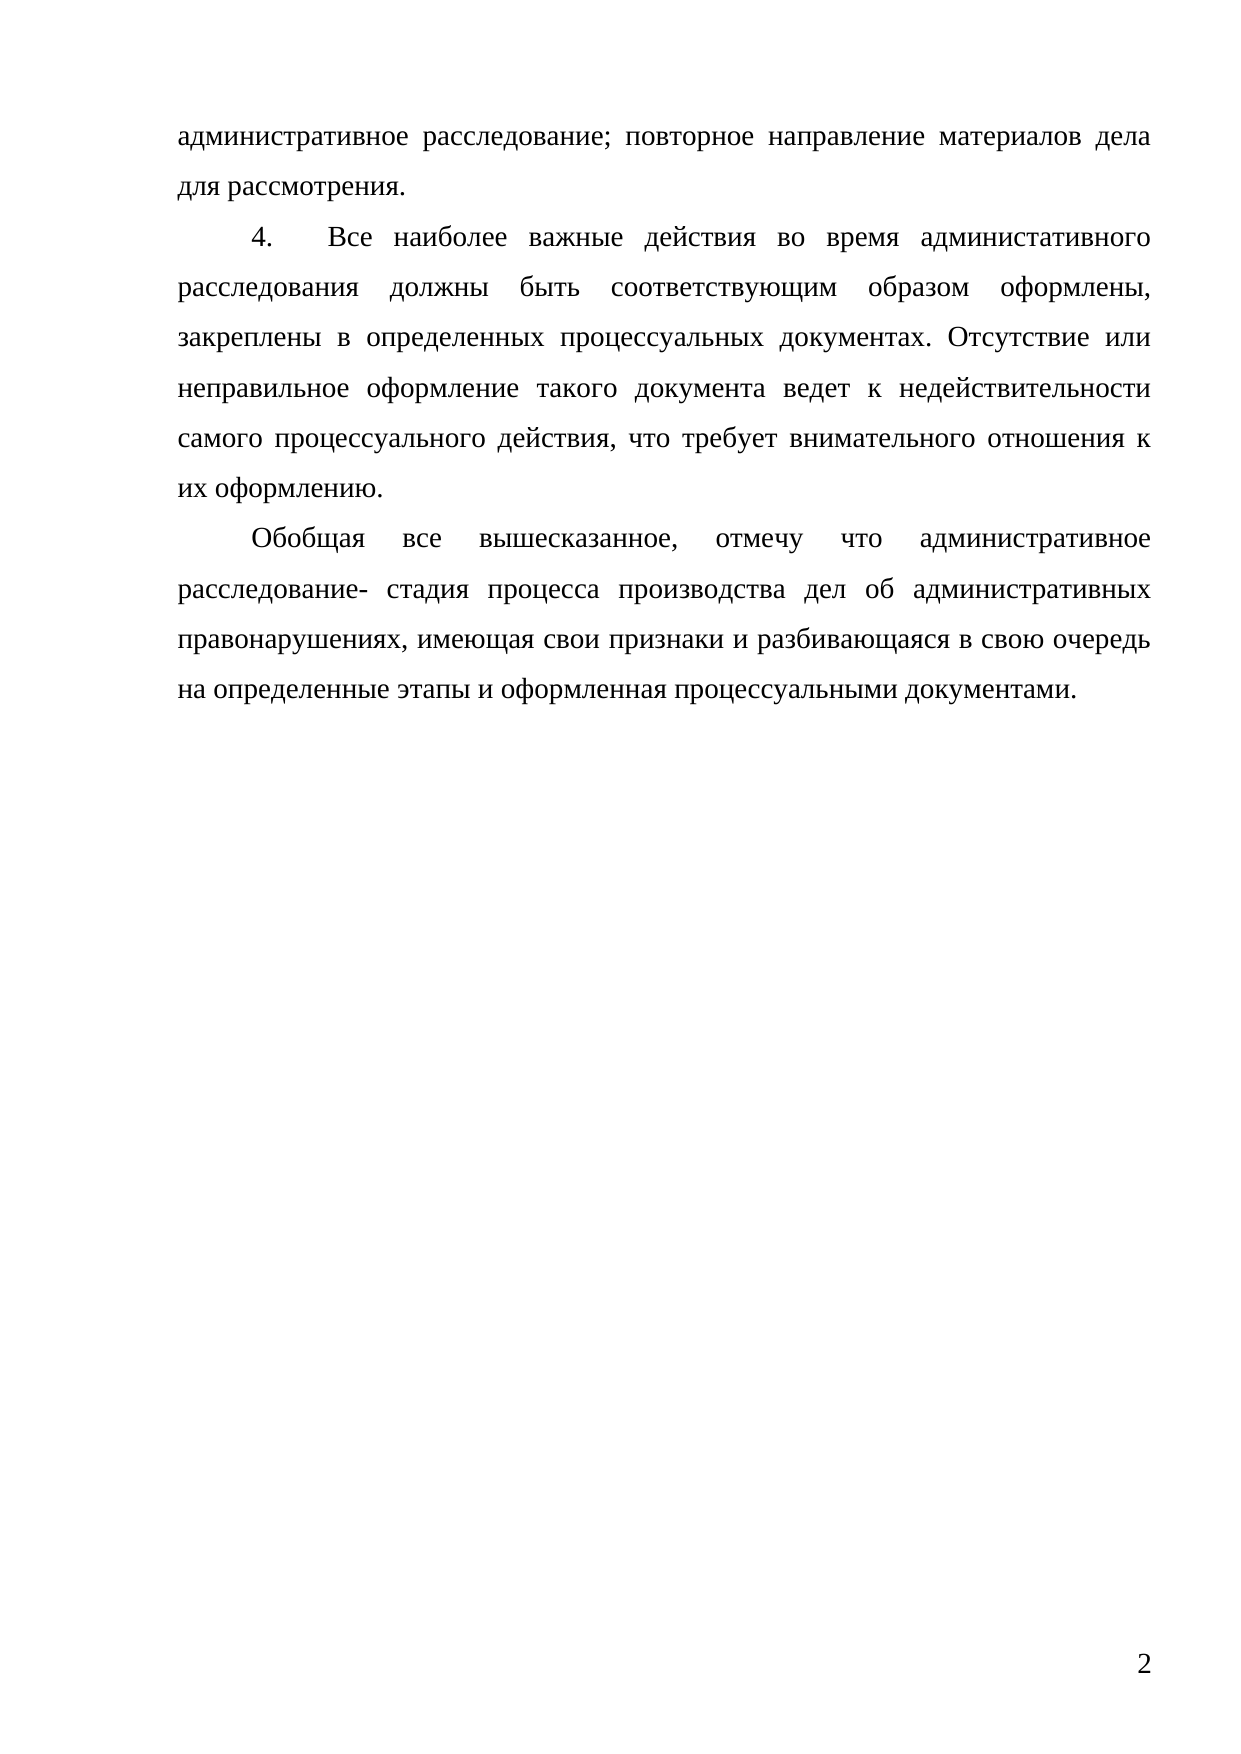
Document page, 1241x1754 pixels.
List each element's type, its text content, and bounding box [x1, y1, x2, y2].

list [177, 118, 1152, 202]
text Обобщая все вышесказанное, отмечу что административное расследование- стадия процесса производства дел об административных правонарушениях, имеющая свои признаки и разбивающаяся в свою очередь на определенные этапы и оформленная процессуальными документами. [177, 521, 1152, 705]
list Все наиболее важные действия во время администативного расследования должны быть соответствующим образом оформлены, закреплены в определенных процессуальных документах. Отсутствие или неправильное оформление такого документа ведет к недействительности самого процессуального действия, что требует внимательного отношения к их оформлению. [177, 219, 1152, 504]
